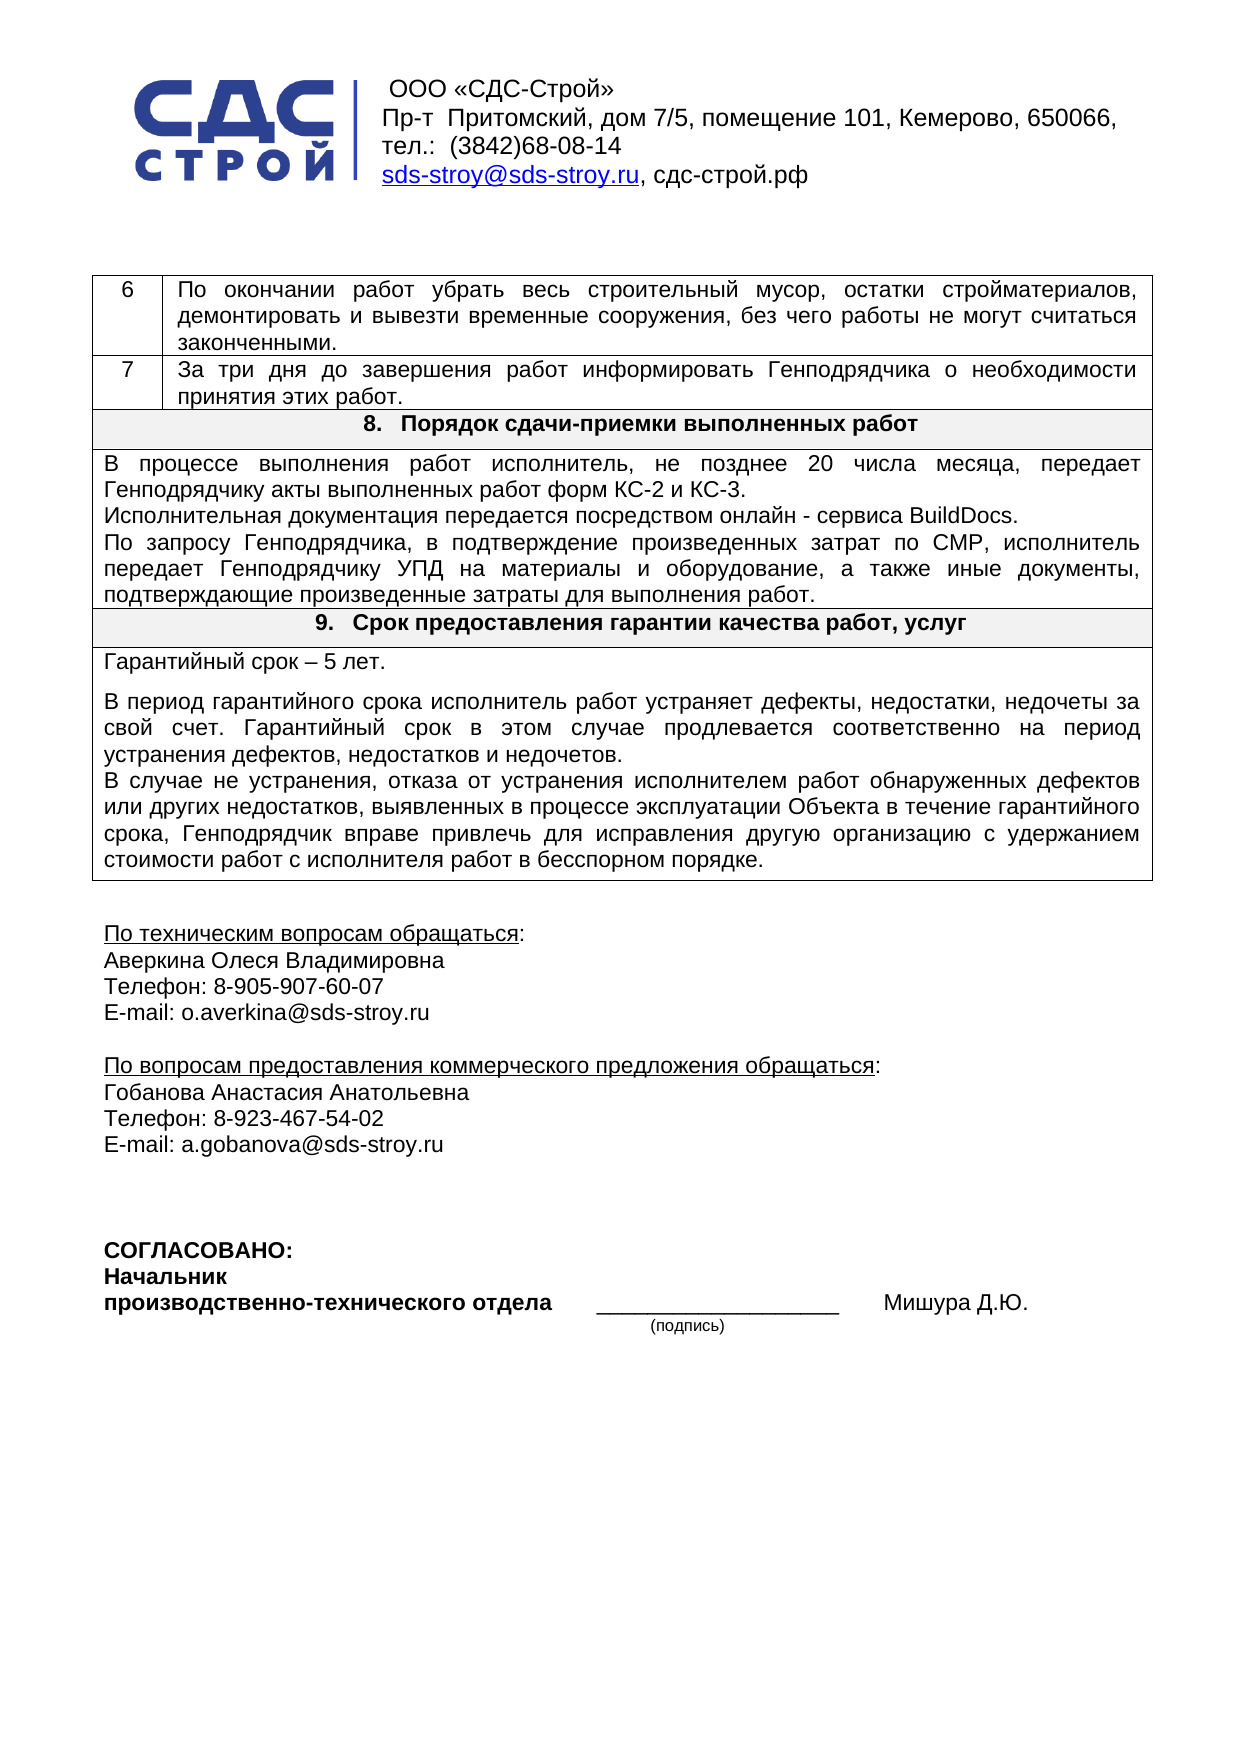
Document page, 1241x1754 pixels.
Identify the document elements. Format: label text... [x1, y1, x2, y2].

text Аверкина Олеся Владимировна [103, 947, 1167, 973]
table_cell В процессе выполнения работ исполнитель, не позднее 20 числа месяца, передает Генподрядчику акты выполненных работ форм КС-2 и КС-3. Исполнительная документация передается посредством онлайн - сервиса BuildDocs. По запросу Генподрядчика, в подтверждение произведенных затрат по СМР, исполнитель передает Генподрядчику УПД на материалы и оборудование, а также иные документы, подтверждающие произведенные затраты для выполнения работ. [93, 450, 1152, 608]
text Телефон: 8-905-907-60-07 [103, 973, 1167, 999]
text Телефон: 8-923-467-54-02 [103, 1105, 1167, 1131]
table_cell По окончании работ убрать весь строительный мусор, остатки стройматериалов, демонтировать и вывезти временные сооружения, без чего работы не могут считаться законченными. [163, 276, 1152, 355]
text СОГЛАСОВАНО: [103, 1237, 1167, 1263]
text E-mail: a.gobanova@sds-stroy.ru [103, 1131, 1167, 1157]
text производственно-технического отдела ___________________ Мишура Д.Ю. [103, 1289, 1167, 1316]
text По вопросам предоставления коммерческого предложения обращаться: [103, 1052, 1167, 1078]
text E-mail: o.averkina@sds-stroy.ru [103, 999, 1167, 1026]
table_cell Гарантийный срок – 5 лет. В период гарантийного срока исполнитель работ устраняет дефекты, недостатки, недочеты за свой счет. Гарантийный срок в этом случае продлевается соответственно на период устранения дефектов, недостатков и недочетов. В случае не устранения, отказа от устранения исполнителем работ обнаруженных дефектов или других недостатков, выявленных в процессе эксплуатации Объекта в течение гарантийного срока, Генподрядчик вправе привлечь для исправления другую организацию с удержанием стоимости работ с исполнителя работ в бесспорном порядке. [93, 648, 1152, 880]
table_cell Порядок сдачи-приемки выполненных работ [93, 410, 1152, 448]
table_cell 6 [93, 276, 162, 355]
text Начальник [103, 1263, 1167, 1289]
table_cell Срок предоставления гарантии качества работ, услуг [93, 609, 1152, 647]
text По техническим вопросам обращаться: [103, 920, 1167, 947]
table_cell 7 [93, 356, 162, 409]
picture [134, 80, 334, 181]
text (подпись) [103, 1316, 1167, 1335]
text Гобанова Анастасия Анатольевна [103, 1078, 1167, 1105]
table_cell За три дня до завершения работ информировать Генподрядчика о необходимости принятия этих работ. [163, 356, 1152, 409]
